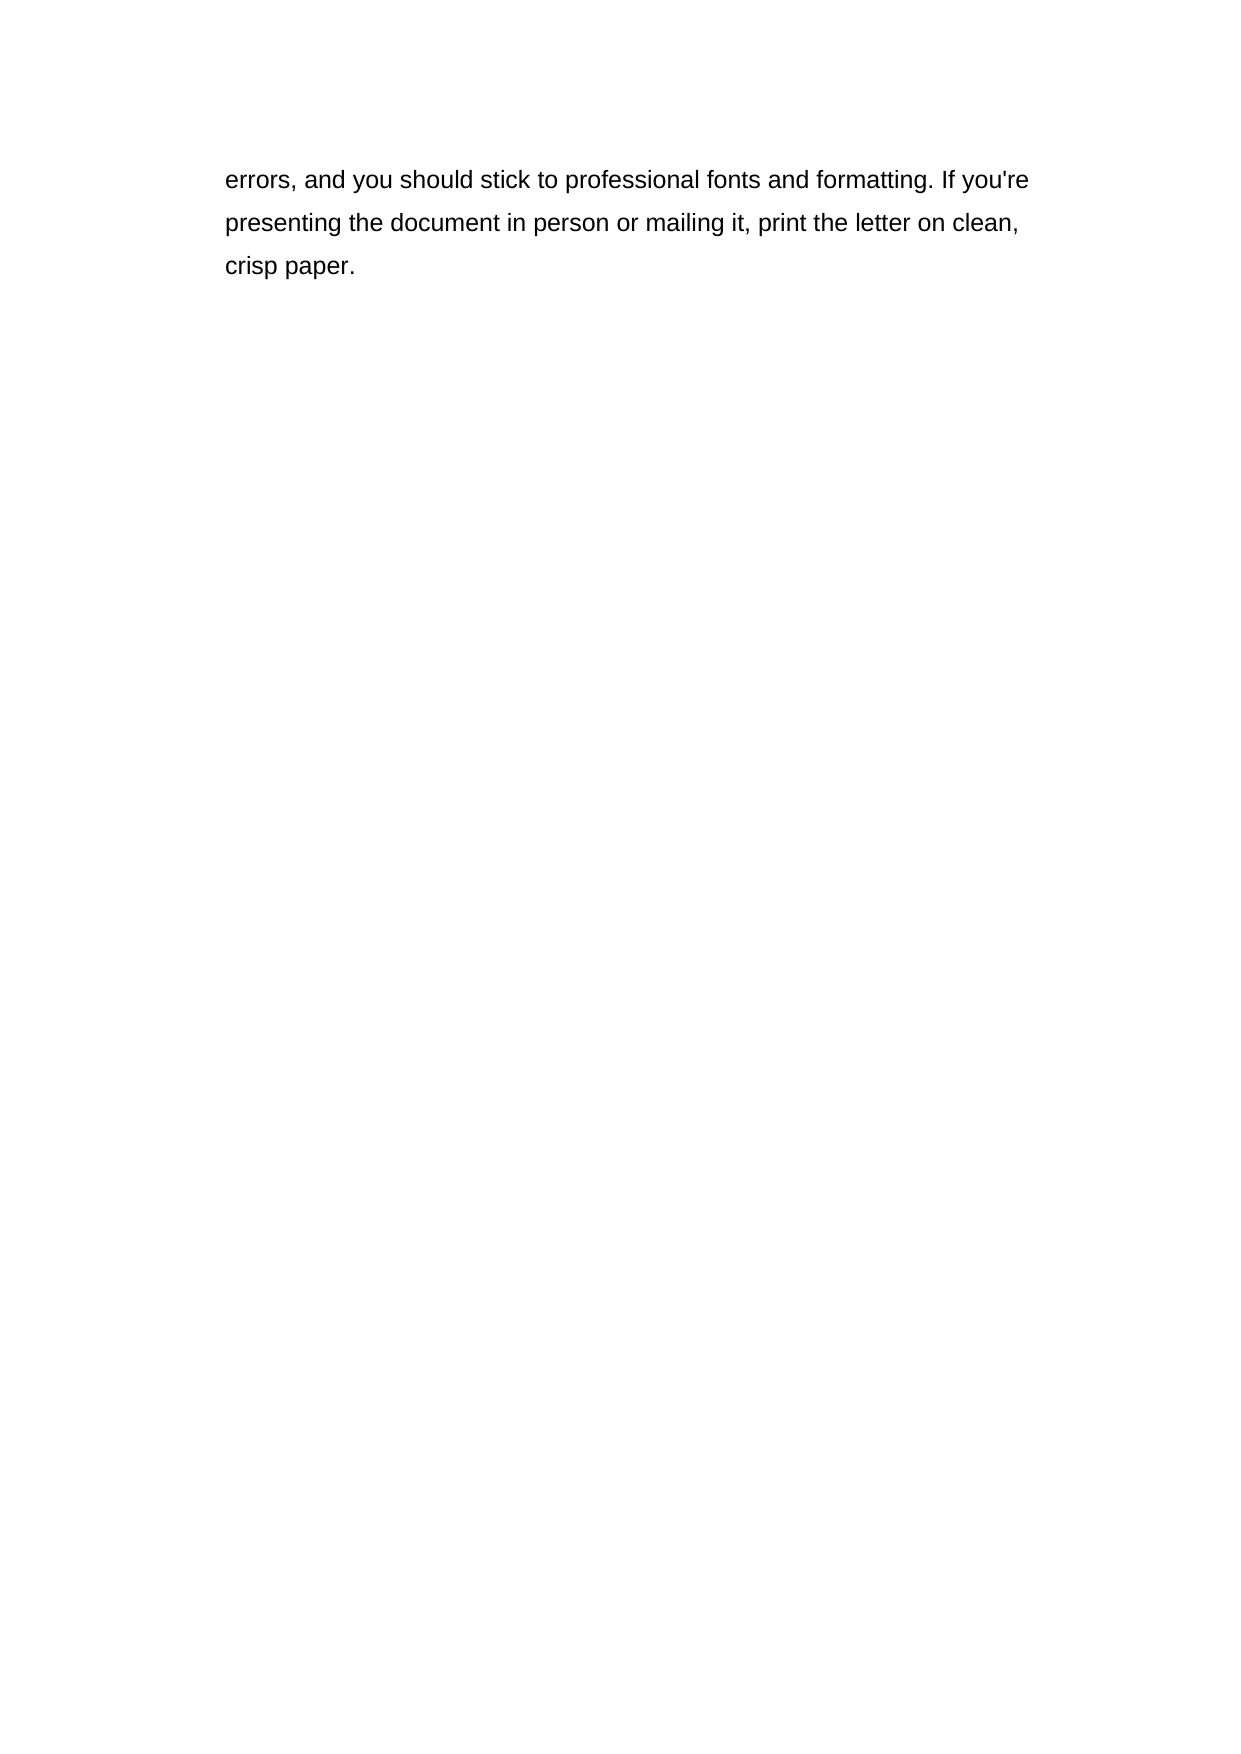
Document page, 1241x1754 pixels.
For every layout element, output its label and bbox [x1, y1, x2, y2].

text [225, 165, 1075, 280]
